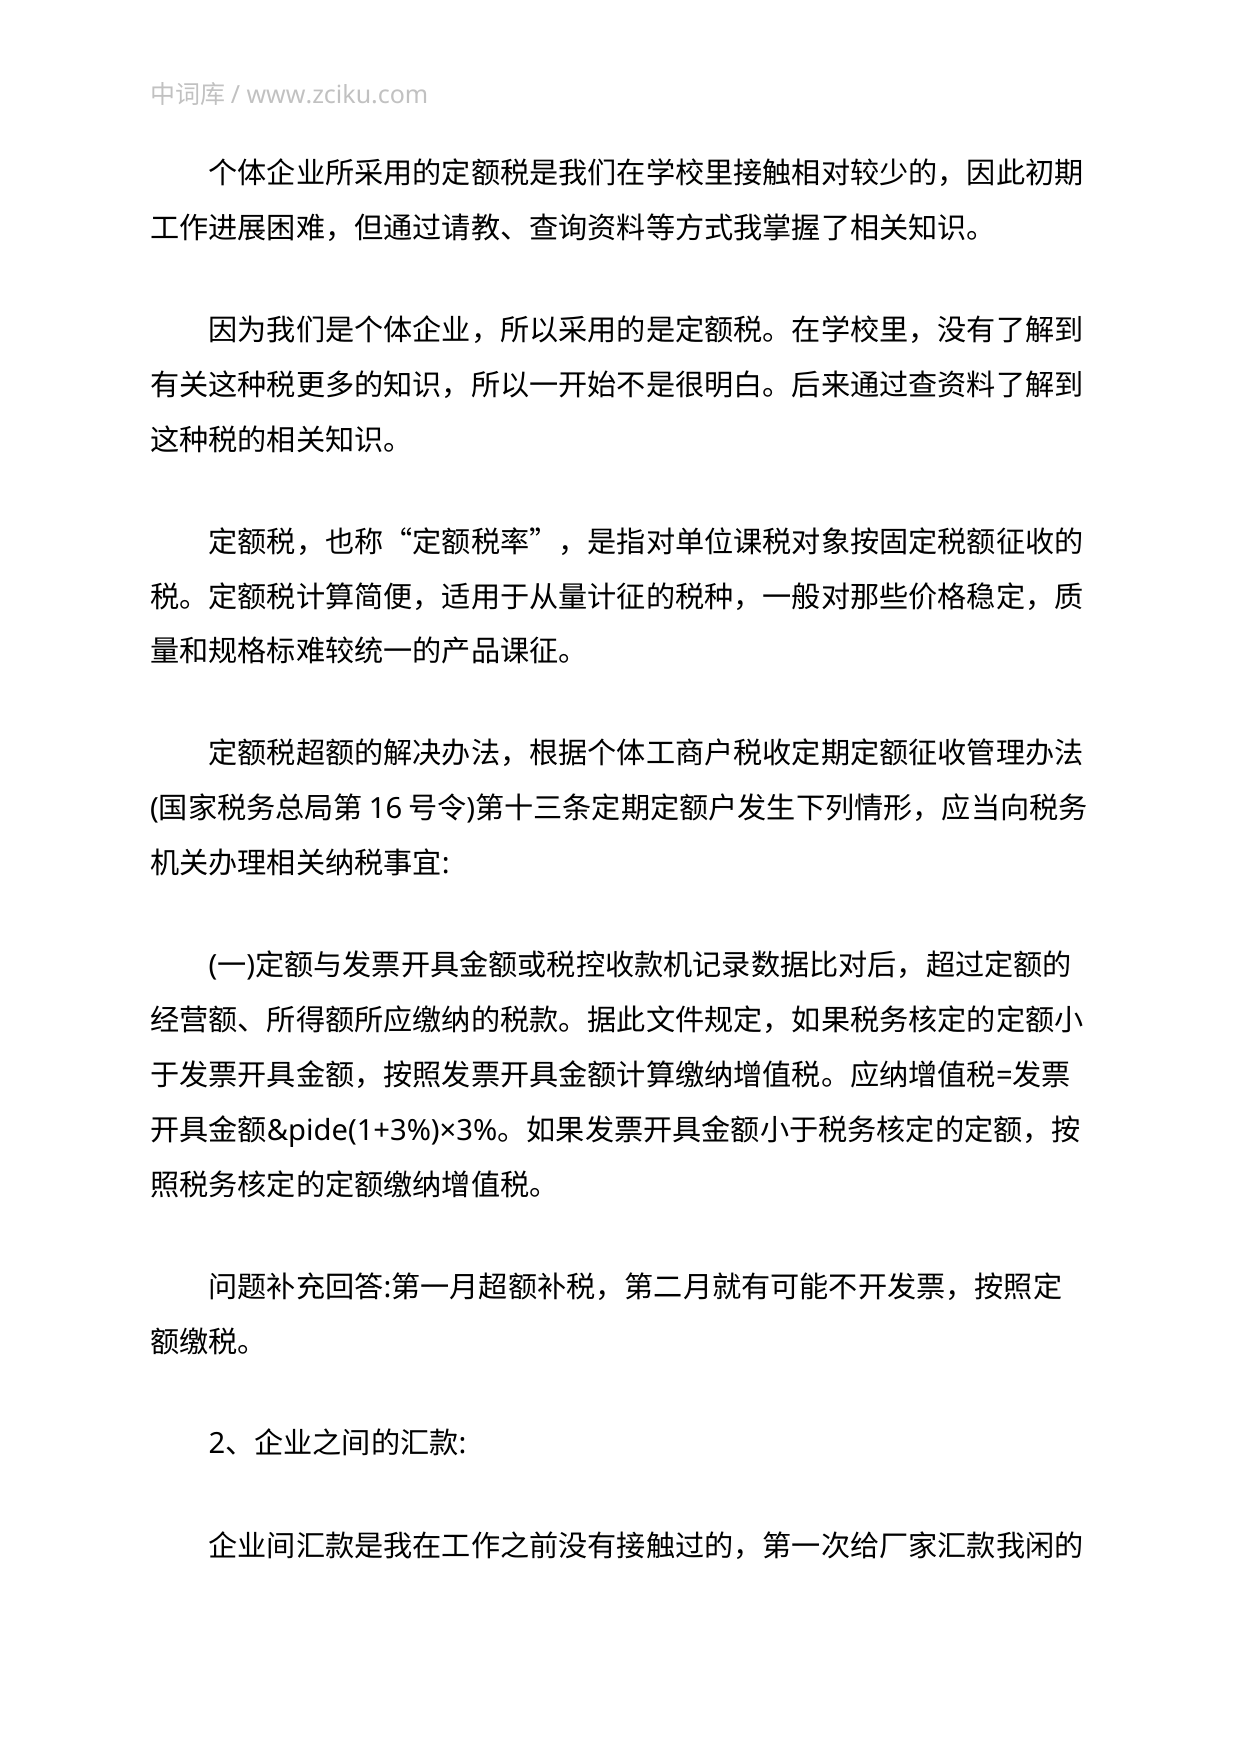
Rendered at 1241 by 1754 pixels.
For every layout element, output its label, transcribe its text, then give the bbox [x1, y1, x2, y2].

text 定额税超额的解决办法，根据个体工商户税收定期定额征收管理办法(国家税务总局第16号令)第十三条定期定额户发生下列情形，应当向税务机关办理相关纳税事宜: [150, 730, 1090, 882]
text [150, 1522, 1090, 1564]
text 定额税，也称“定额税率”，是指对单位课税对象按固定税额征收的税。定额税计算简便，适用于从量计征的税种，一般对那些价格稳定，质量和规格标难较统一的产品课征。 [150, 518, 1090, 670]
text 因为我们是个体企业，所以采用的是定额税。在学校里，没有了解到有关这种税更多的知识，所以一开始不是很明白。后来通过查资料了解到这种税的相关知识。 [150, 307, 1090, 459]
text (一)定额与发票开具金额或税控收款机记录数据比对后，超过定额的经营额、所得额所应缴纳的税款。据此文件规定，如果税务核定的定额小于发票开具金额，按照发票开具金额计算缴纳增值税。应纳增值税=发票开具金额&pide(1+3%)×3%。如果发票开具金额小于税务核定的定额，按照税务核定的定额缴纳增值税。 [150, 942, 1090, 1204]
text 2、企业之间的汇款: [150, 1420, 1090, 1462]
text 问题补充回答:第一月超额补税，第二月就有可能不开发票，按照定额缴税。 [150, 1263, 1090, 1361]
text 个体企业所采用的定额税是我们在学校里接触相对较少的，因此初期工作进展困难，但通过请教、查询资料等方式我掌握了相关知识。 [150, 150, 1090, 247]
